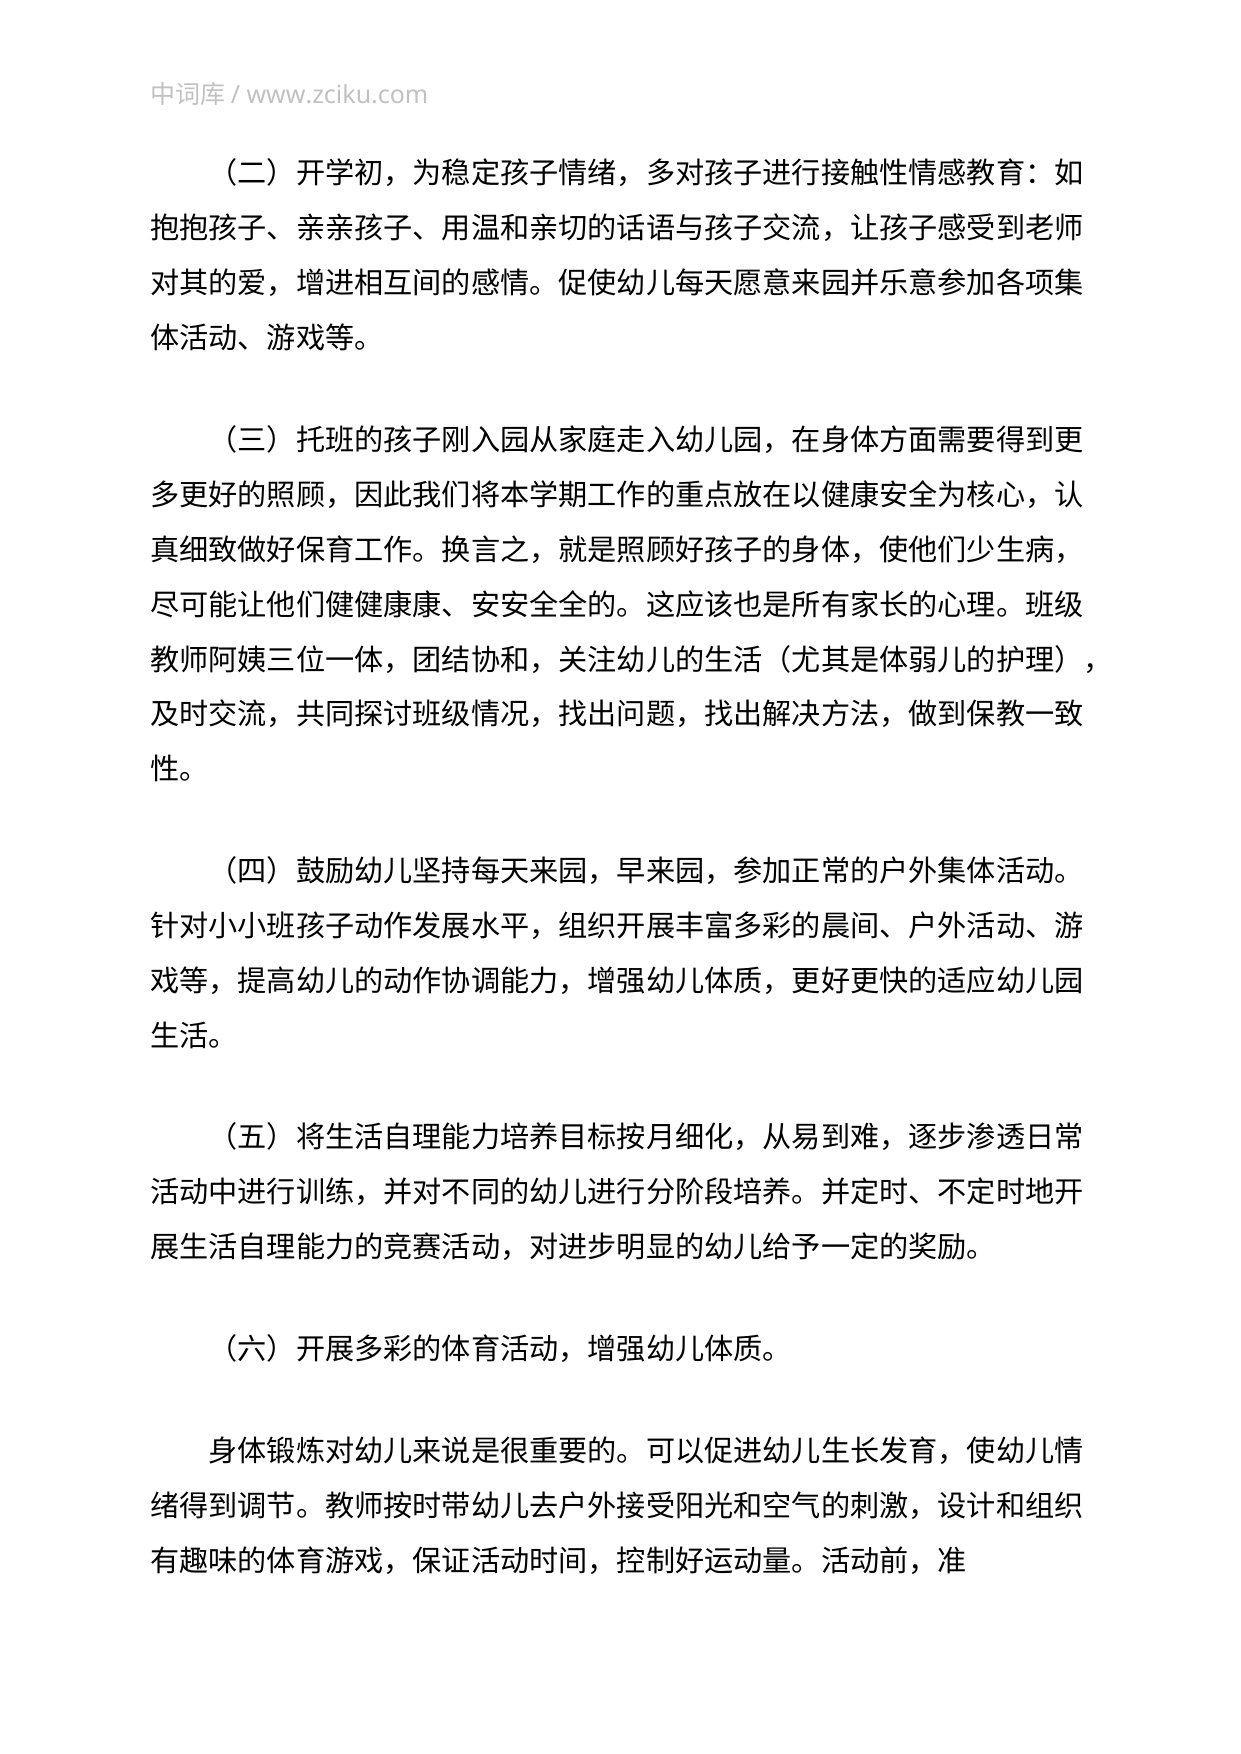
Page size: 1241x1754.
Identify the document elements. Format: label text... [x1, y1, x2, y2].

text （五）将生活自理能力培养目标按月细化，从易到难，逐步渗透日常活动中进行训练，并对不同的幼儿进行分阶段培养。并定时、不定时地开展生活自理能力的竞赛活动，对进步明显的幼儿给予一定的奖励。 [150, 1114, 1090, 1266]
text （三）托班的孩子刚入园从家庭走入幼儿园，在身体方面需要得到更多更好的照顾，因此我们将本学期工作的重点放在以健康安全为核心，认真细致做好保育工作。换言之，就是照顾好孩子的身体，使他们少生病，尽可能让他们健健康康、安安全全的。这应该也是所有家长的心理。班级教师阿姨三位一体，团结协和，关注幼儿的生活（尤其是体弱儿的护理），及时交流，共同探讨班级情况，找出问题，找出解决方法，做到保教一致性。 [150, 416, 1090, 788]
text 身体锻炼对幼儿来说是很重要的。可以促进幼儿生长发育，使幼儿情绪得到调节。教师按时带幼儿去户外接受阳光和空气的刺激，设计和组织有趣味的体育游戏，保证活动时间，控制好运动量。活动前，准 [150, 1427, 1090, 1579]
text （四）鼓励幼儿坚持每天来园，早来园，参加正常的户外集体活动。针对小小班孩子动作发展水平，组织开展丰富多彩的晨间、户外活动、游戏等，提高幼儿的动作协调能力，增强幼儿体质，更好更快的适应幼儿园生活。 [150, 848, 1090, 1054]
text （六）开展多彩的体育活动，增强幼儿体质。 [150, 1326, 1090, 1368]
text （二）开学初，为稳定孩子情绪，多对孩子进行接触性情感教育：如抱抱孩子、亲亲孩子、用温和亲切的话语与孩子交流，让孩子感受到老师对其的爱，增进相互间的感情。促使幼儿每天愿意来园并乐意参加各项集体活动、游戏等。 [150, 150, 1090, 357]
